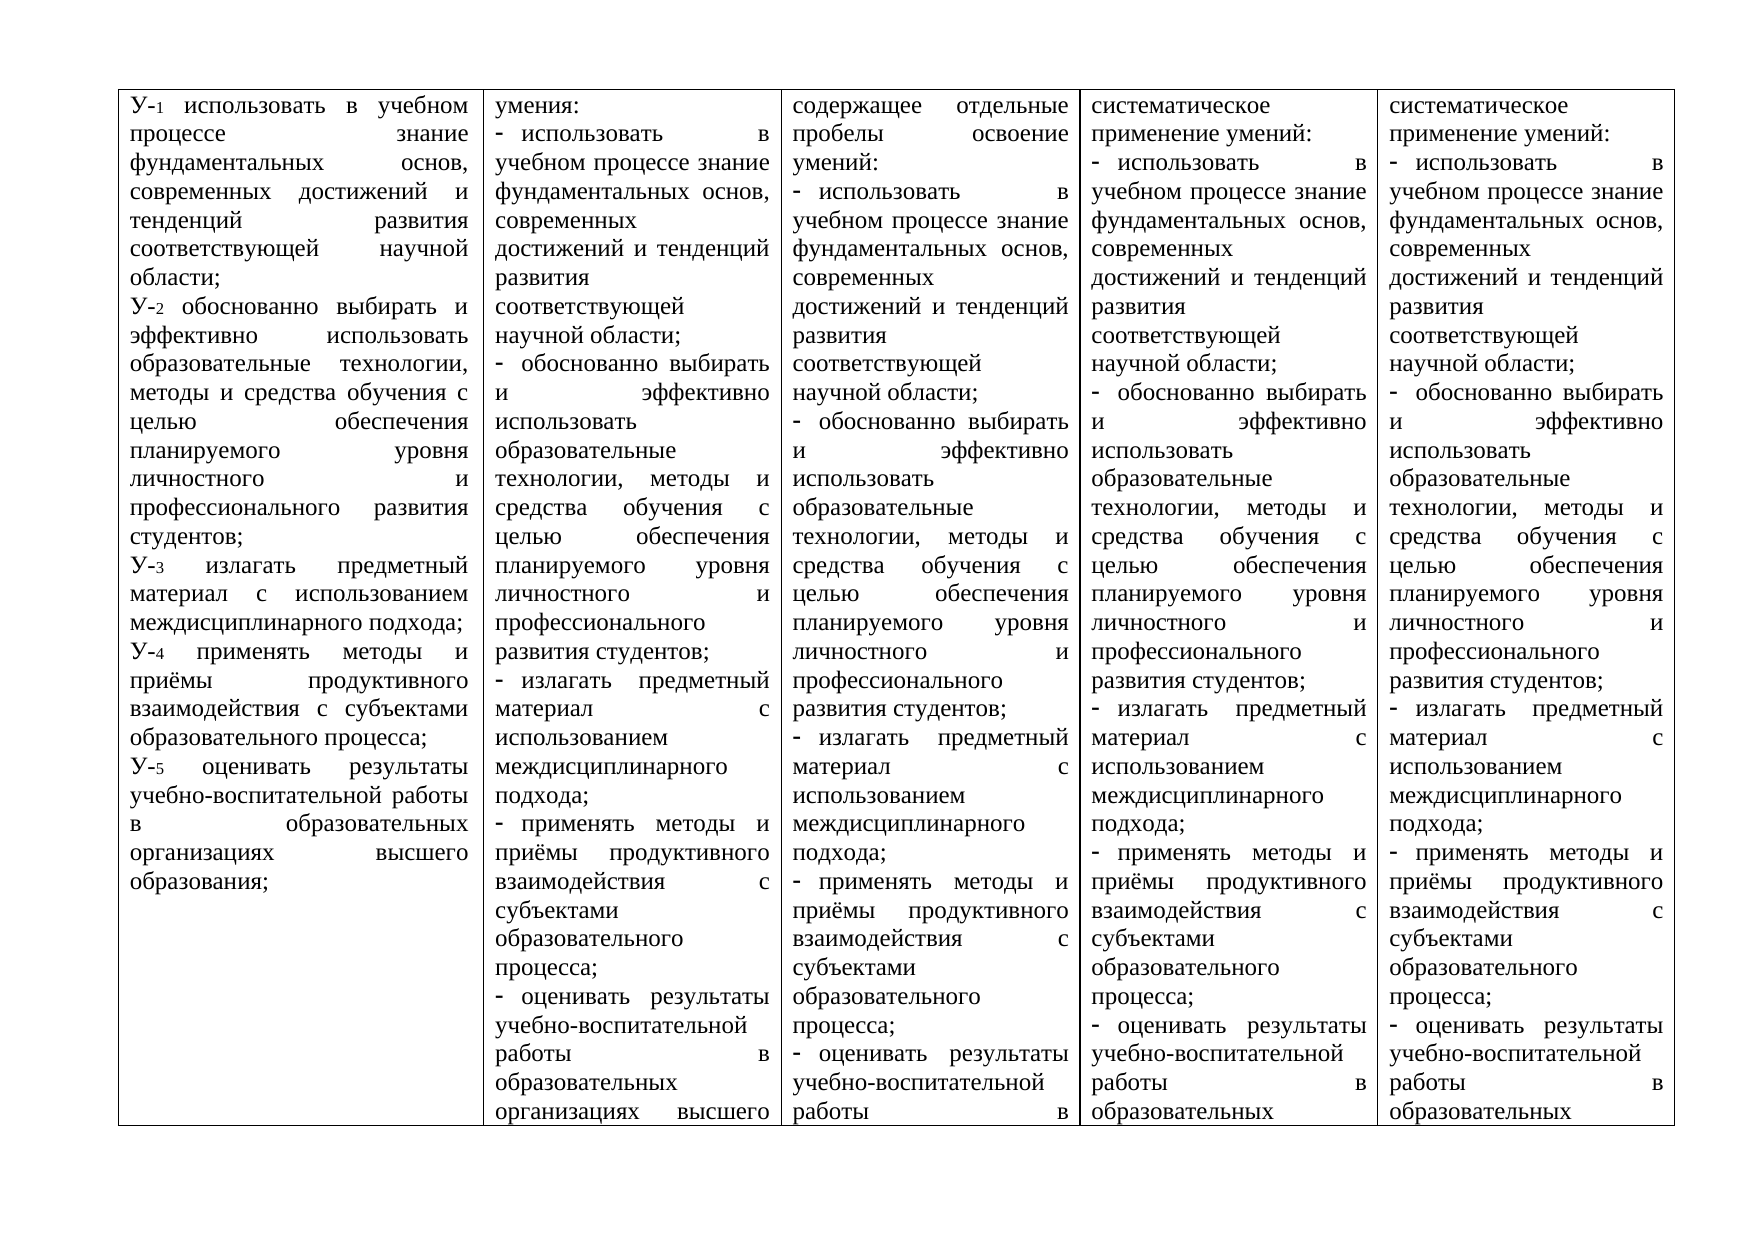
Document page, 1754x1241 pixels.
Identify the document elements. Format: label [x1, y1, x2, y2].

table_cell [1081, 90, 1377, 1125]
table_cell [119, 90, 483, 1125]
table_cell [484, 90, 781, 1125]
table_cell [782, 90, 1079, 1125]
table_cell [1378, 90, 1674, 1125]
